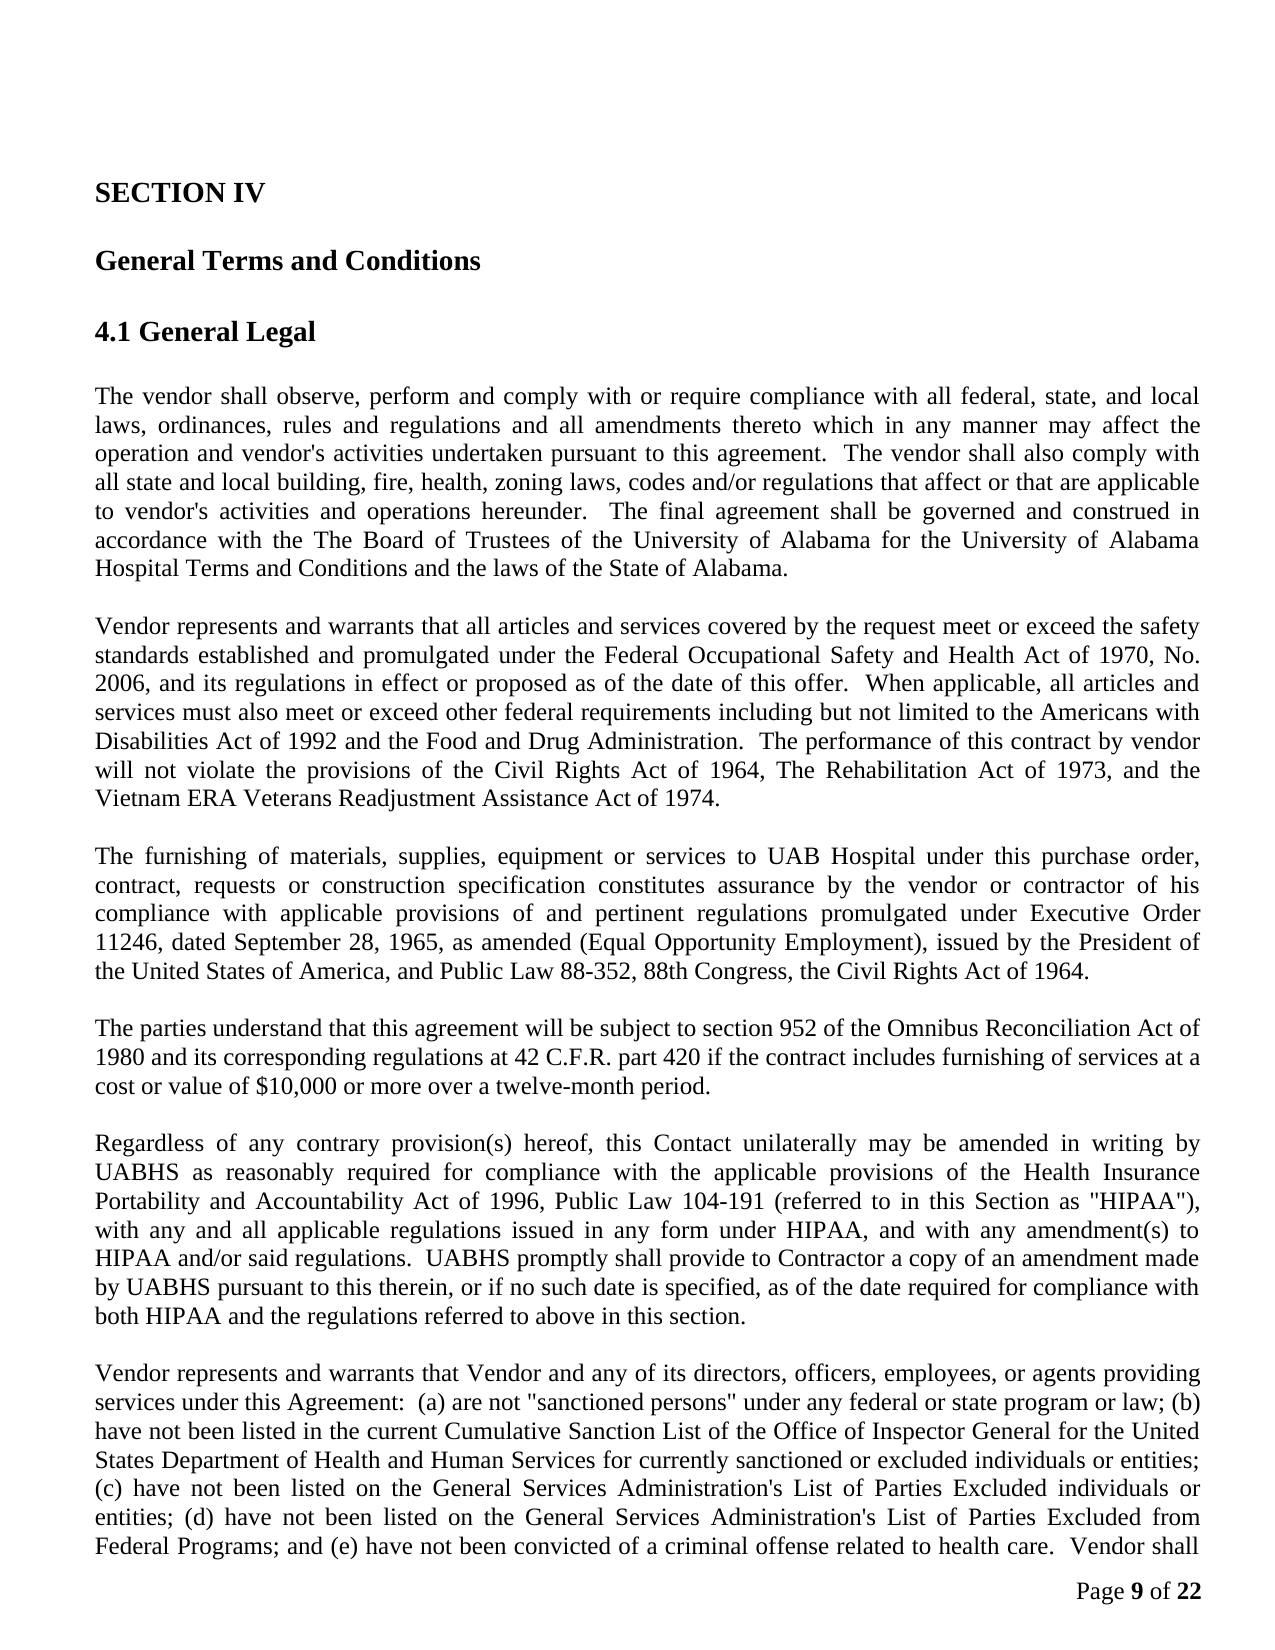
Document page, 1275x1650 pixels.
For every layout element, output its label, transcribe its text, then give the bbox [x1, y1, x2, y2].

text The vendor shall observe, perform and comply with or require compliance with all federal, state, and local laws, ordinances, rules and regulations and all amendments thereto which in any manner may affect the operation and vendor's activities undertaken pursuant to this agreement. The vendor shall also comply with all state and local building, fire, health, zoning laws, codes and/or regulations that affect or that are applicable to vendor's activities and operations hereunder. The final agreement shall be governed and construed in accordance with the The Board of Trustees of the University of Alabama for the University of Alabama Hospital Terms and Conditions and the laws of the State of Alabama. [94, 381, 1201, 582]
subtitle SECTION IV [94, 176, 1201, 209]
text Vendor represents and warrants that all articles and services covered by the request meet or exceed the safety standards established and promulgated under the Federal Occupational Safety and Health Act of 1970, No. 2006, and its regulations in effect or proposed as of the date of this offer. When applicable, all articles and services must also meet or exceed other federal requirements including but not limited to the Americans with Disabilities Act of 1992 and the Food and Drug Administration. The performance of this contract by vendor will not violate the provisions of the Civil Rights Act of 1964, The Rehabilitation Act of 1973, and the Vietnam ERA Veterans Readjustment Assistance Act of 1974. [94, 611, 1201, 812]
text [94, 1358, 1201, 1560]
text The parties understand that this agreement will be subject to section 952 of the Omnibus Reconciliation Act of 1980 and its corresponding regulations at 42 C.F.R. part 420 if the contract includes furnishing of services at a cost or value of $10,000 or more over a twelve-month period. [94, 1013, 1201, 1100]
text General Terms and Conditions [94, 243, 1201, 276]
text Regardless of any contrary provision(s) hereof, this Contact unilaterally may be amended in writing by UABHS as reasonably required for compliance with the applicable provisions of the Health Insurance Portability and Accountability Act of 1996, Public Law 104-191 (referred to in this Section as "HIPAA"), with any and all applicable regulations issued in any form under HIPAA, and with any amendment(s) to HIPAA and/or said regulations. UABHS promptly shall provide to Contractor a copy of an amendment made by UABHS pursuant to this therein, or if no such date is specified, as of the date required for compliance with both HIPAA and the regulations referred to above in this section. [94, 1128, 1201, 1330]
subtitle 4.1 General Legal [94, 314, 1201, 347]
text The furnishing of materials, supplies, equipment or services to UAB Hospital under this purchase order, contract, requests or construction specification constitutes assurance by the vendor or contractor of his compliance with applicable provisions of and pertinent regulations promulgated under Executive Order 11246, dated September 28, 1965, as amended (Equal Opportunity Employment), issued by the President of the United States of America, and Public Law 88-352, 88th Congress, the Civil Rights Act of 1964. [94, 841, 1201, 985]
